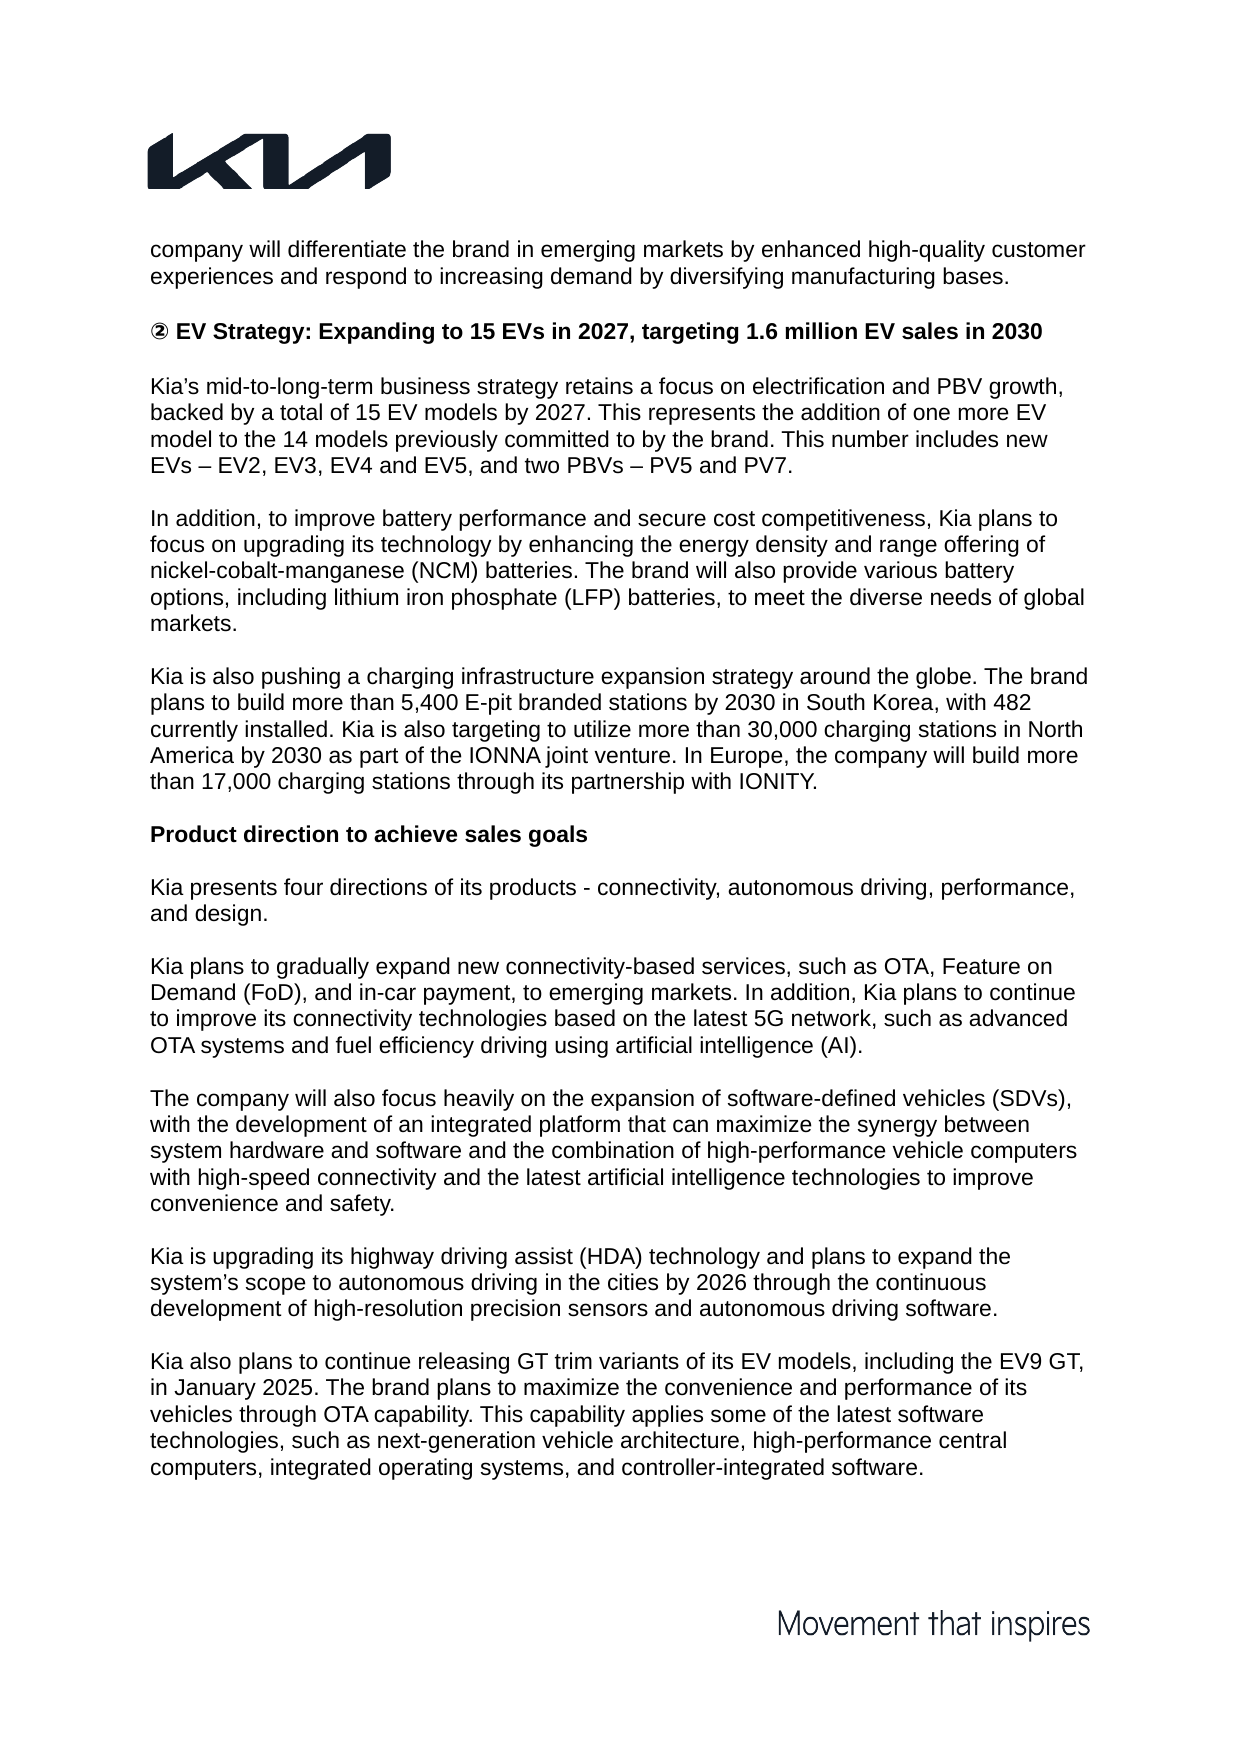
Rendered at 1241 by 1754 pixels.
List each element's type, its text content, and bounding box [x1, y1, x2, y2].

text Kia is upgrading its highway driving assist (HDA) technology and plans to expand the system’s scope to autonomous driving in the cities by 2026 through the continuous development of high-resolution precision sensors and autonomous driving software. [150, 1243, 1090, 1322]
text The company will also focus heavily on the expansion of software-defined vehicles (SDVs), with the development of an integrated platform that can maximize the synergy between system hardware and software and the combination of high-performance vehicle computers with high-speed connectivity and the latest artificial intelligence technologies to improve convenience and safety. [150, 1084, 1090, 1216]
text In addition, to improve battery performance and secure cost competitiveness, Kia plans to focus on upgrading its technology by enhancing the energy density and range offering of nickel-cobalt-manganese (NCM) batteries. The brand will also provide various battery options, including lithium iron phosphate (LFP) batteries, to meet the diverse needs of global markets. [150, 505, 1090, 636]
text ② EV Strategy: Expanding to 15 EVs in 2027, targeting 1.6 million EV sales in 2030 [150, 315, 1090, 347]
text Kia presents four directions of its products - connectivity, autonomous driving, performance, and design. [150, 874, 1090, 926]
text Kia’s mid-to-long-term business strategy retains a focus on electrification and PBV growth, backed by a total of 15 EV models by 2027. This represents the addition of one more EV model to the 14 models previously committed to by the brand. This number includes new EVs – EV2, EV3, EV4 and EV5, and two PBVs – PV5 and PV7. [150, 373, 1090, 478]
text Kia plans to gradually expand new connectivity-based services, such as OTA, Feature on Demand (FoD), and in-car payment, to emerging markets. In addition, Kia plans to continue to improve its connectivity technologies based on the latest 5G network, such as advanced OTA systems and fuel efficiency driving using artificial intelligence (AI). [150, 953, 1090, 1058]
picture [778, 1610, 1091, 1642]
text Product direction to achieve sales goals [150, 821, 1090, 847]
picture [147, 124, 394, 189]
text Kia also plans to continue releasing GT trim variants of its EV models, including the EV9 GT, in January 2025. The brand plans to maximize the convenience and performance of its vehicles through OTA capability. This capability applies some of the latest software technologies, such as next-generation vehicle architecture, high-performance central computers, integrated operating systems, and controller-integrated software. [150, 1348, 1090, 1480]
text Kia is also pushing a charging infrastructure expansion strategy around the globe. The brand plans to build more than 5,400 E-pit branded stations by 2030 in South Korea, with 482 currently installed. Kia is also targeting to utilize more than 30,000 charging stations in North America by 2030 as part of the IONNA joint venture. In Europe, the company will build more than 17,000 charging stations through its partnership with IONITY. [150, 663, 1090, 794]
